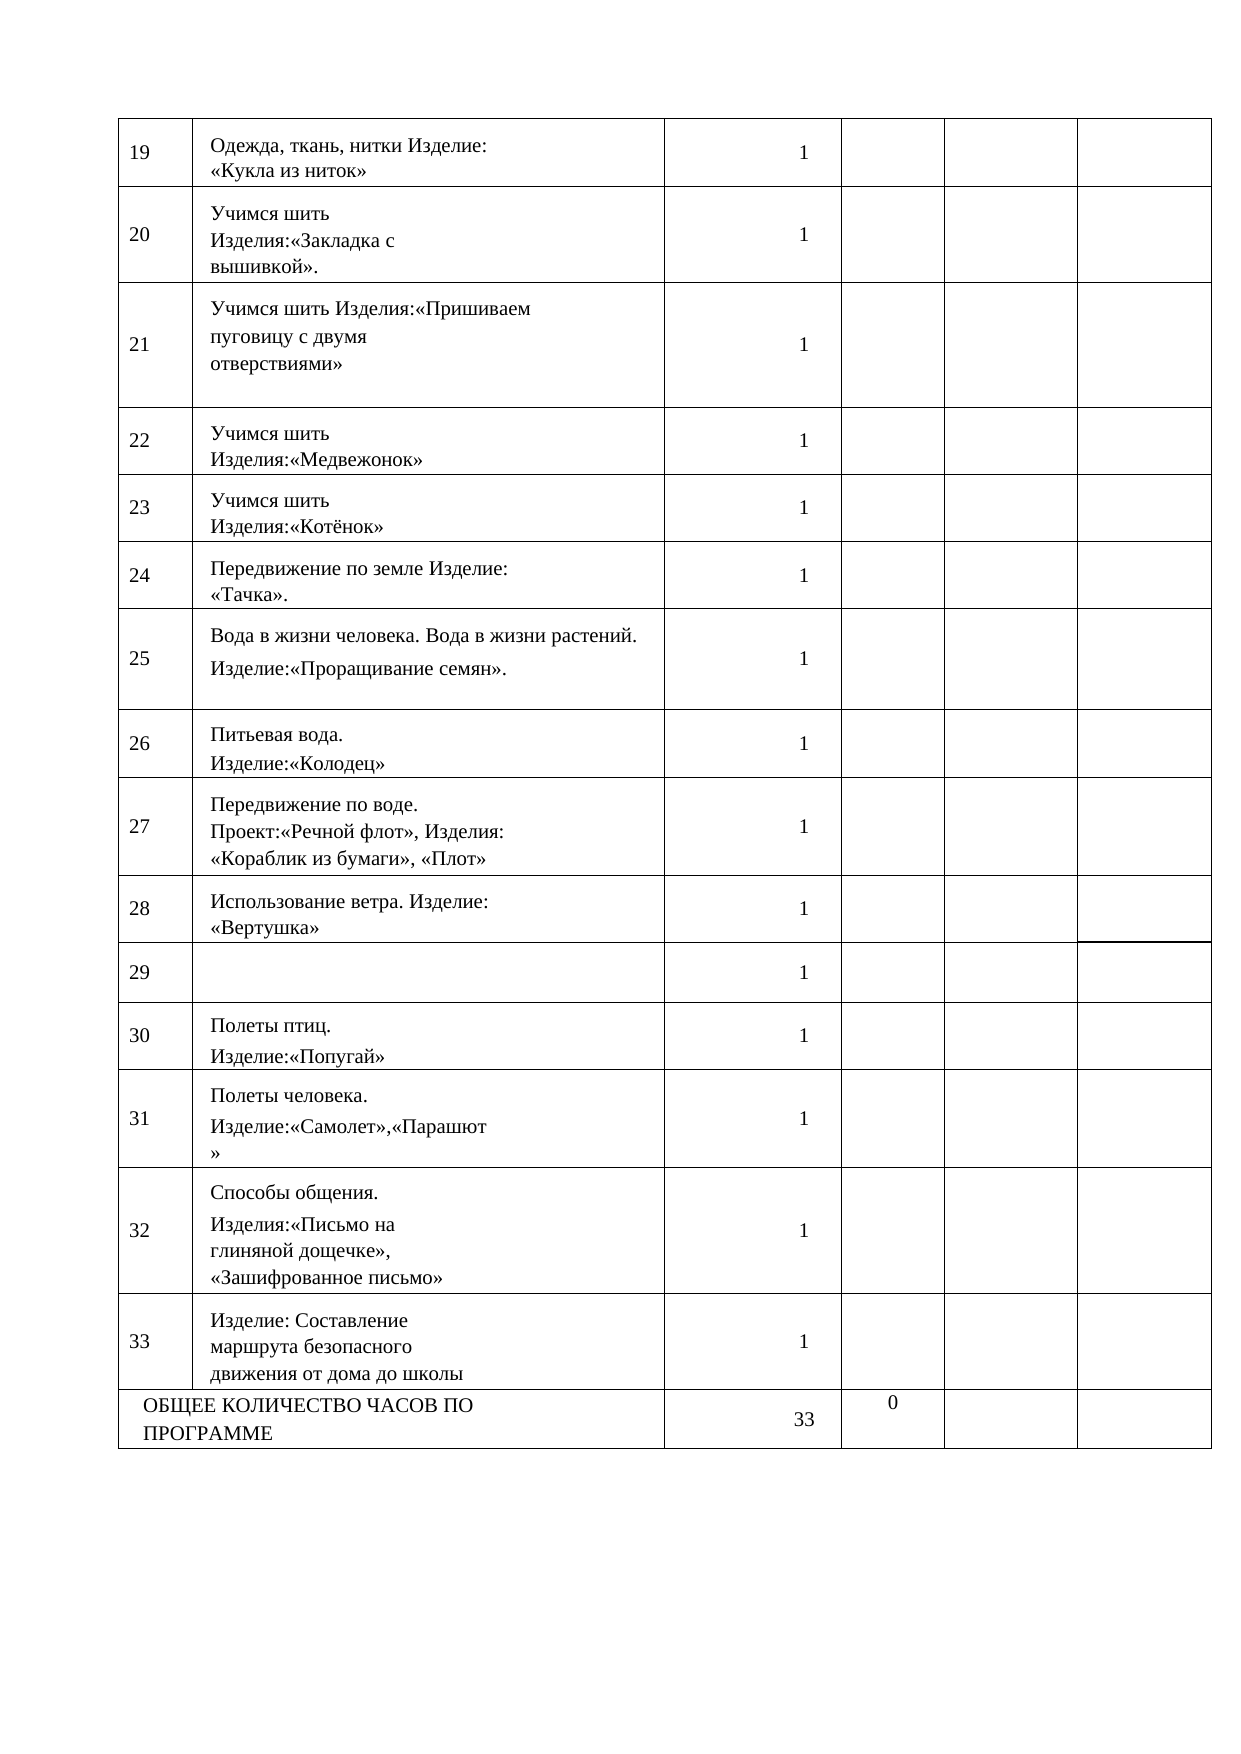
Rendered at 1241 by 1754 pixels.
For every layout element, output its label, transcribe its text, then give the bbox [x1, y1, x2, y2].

table_cell [842, 609, 944, 709]
table_cell 1 [665, 1168, 841, 1293]
table_cell 1 [665, 283, 841, 406]
table_cell [1078, 778, 1211, 874]
table_cell [1078, 408, 1211, 474]
table_cell [945, 475, 1077, 541]
table_cell [945, 1390, 1077, 1448]
table_cell [842, 475, 944, 541]
table_cell 1 [665, 1003, 841, 1069]
table_cell [945, 1168, 1077, 1293]
table_cell [1078, 1003, 1211, 1069]
table_cell 1 [665, 1294, 841, 1389]
table_cell [945, 187, 1077, 281]
table_cell [842, 1003, 944, 1069]
table_cell 1 [665, 778, 841, 874]
table_cell 28 [119, 876, 192, 941]
table_header [842, 119, 944, 186]
table_cell [193, 943, 664, 1001]
table_cell [945, 408, 1077, 474]
table_cell 25 [119, 609, 192, 709]
table_cell 27 [119, 778, 192, 874]
table_cell [945, 943, 1077, 1001]
table_cell [842, 876, 944, 941]
table_header 19 [119, 119, 192, 186]
table_cell 1 [665, 475, 841, 541]
table_cell 24 [119, 542, 192, 608]
table_cell [945, 283, 1077, 406]
table_cell [842, 187, 944, 281]
table_cell [1078, 609, 1211, 709]
table_cell Способы общения. Изделия:«Письмо на глиняной дощечке», «Зашифрованное письмо» [193, 1168, 664, 1293]
table_cell Учимся шить Изделия:«Медвежонок» [193, 408, 664, 474]
table_cell Питьевая вода. Изделие:«Колодец» [193, 710, 664, 777]
table_cell [1078, 475, 1211, 541]
table_cell [945, 1294, 1077, 1389]
table_cell Учимся шить Изделия:«Пришиваем пуговицу с двумя отверствиями» [193, 283, 664, 406]
table_cell [1078, 1390, 1211, 1448]
table_cell [842, 1294, 944, 1389]
table_cell 1 [665, 1070, 841, 1167]
table_cell [1078, 283, 1211, 406]
table_cell [842, 710, 944, 777]
table_cell 23 [119, 475, 192, 541]
table_cell 1 [665, 876, 841, 941]
table_cell 31 [119, 1070, 192, 1167]
table_header [1078, 119, 1211, 186]
table_cell [1078, 710, 1211, 777]
table_cell 22 [119, 408, 192, 474]
table_cell Передвижение по земле Изделие: «Тачка». [193, 542, 664, 608]
table_cell Полеты птиц. Изделие:«Попугай» [193, 1003, 664, 1069]
table_cell 1 [665, 609, 841, 709]
table_cell [1078, 1070, 1211, 1167]
table_cell Изделие: Составление маршрута безопасного движения от дома до школы [193, 1294, 664, 1389]
table_cell [945, 778, 1077, 874]
table_cell [842, 542, 944, 608]
table_cell [842, 943, 944, 1001]
table_cell [842, 1168, 944, 1293]
table_cell [945, 542, 1077, 608]
table_cell 1 [665, 187, 841, 281]
table_cell Передвижение по воде. Проект:«Речной флот», Изделия: «Кораблик из бумаги», «Плот» [193, 778, 664, 874]
table_cell 1 [665, 943, 841, 1001]
table_cell 33 [665, 1390, 841, 1448]
table_cell [945, 1070, 1077, 1167]
table_cell ОБЩЕЕ КОЛИЧЕСТВО ЧАСОВ ПО ПРОГРАММЕ [119, 1390, 664, 1448]
table_cell [1078, 542, 1211, 608]
table_cell 1 [665, 542, 841, 608]
table_header Одежда, ткань, нитки Изделие: «Кукла из ниток» [193, 119, 664, 186]
table_header [945, 119, 1077, 186]
table_cell [1078, 943, 1211, 1001]
table_cell Учимся шить Изделия:«Закладка с вышивкой». [193, 187, 664, 281]
table_cell [1078, 187, 1211, 281]
table_cell 1 [665, 408, 841, 474]
table_cell Вода в жизни человека. Вода в жизни растений. Изделие:«Проращивание семян». [193, 609, 664, 709]
table_header 1 [665, 119, 841, 186]
table_cell 29 [119, 943, 192, 1001]
table_cell 32 [119, 1168, 192, 1293]
table_cell 0 [842, 1390, 944, 1448]
table_cell [842, 408, 944, 474]
table_cell [1078, 876, 1211, 941]
table_cell Полеты человека. Изделие:«Самолет»,«Парашют » [193, 1070, 664, 1167]
table_cell [1078, 1294, 1211, 1389]
table_cell Учимся шить Изделия:«Котёнок» [193, 475, 664, 541]
table_cell [1078, 1168, 1211, 1293]
table_cell Использование ветра. Изделие: «Вертушка» [193, 876, 664, 941]
table_cell 20 [119, 187, 192, 281]
table_cell [842, 1070, 944, 1167]
table_cell [945, 1003, 1077, 1069]
table_cell [945, 609, 1077, 709]
table_cell [842, 778, 944, 874]
table_cell 1 [665, 710, 841, 777]
table_cell [945, 876, 1077, 941]
table_cell 30 [119, 1003, 192, 1069]
table_cell [945, 710, 1077, 777]
table_cell 26 [119, 710, 192, 777]
table_cell 33 [119, 1294, 192, 1389]
table_cell 21 [119, 283, 192, 406]
table_cell [842, 283, 944, 406]
